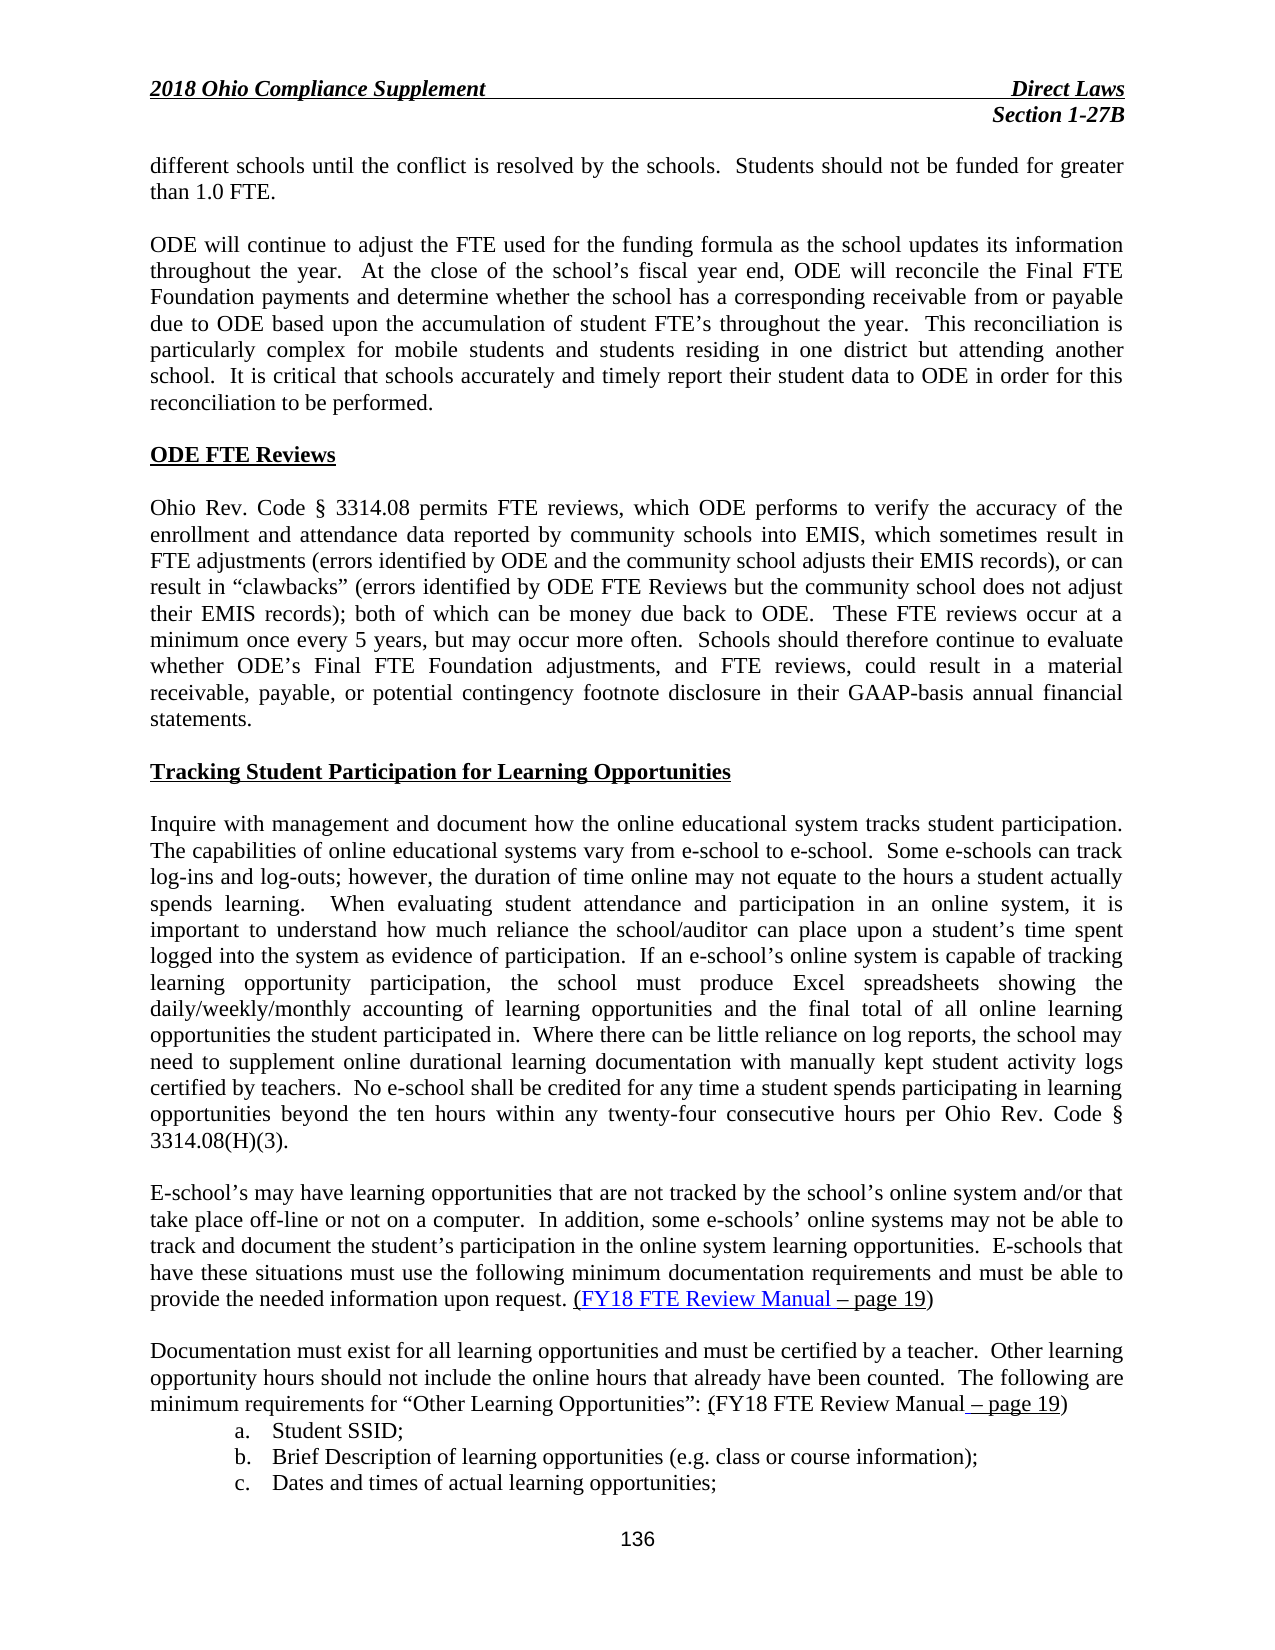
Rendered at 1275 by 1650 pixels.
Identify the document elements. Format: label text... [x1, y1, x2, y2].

text Tracking Student Participation for Learning Opportunities [150, 758, 1125, 784]
text Documentation must exist for all learning opportunities and must be certified by a teacher. Other learning opportunity hours should not include the online hours that already have been counted. The following are minimum requirements for “Other Learning Opportunities”: (FY18 FTE Review Manual – page 19) [150, 1338, 1125, 1417]
list Dates and times of actual learning opportunities; [234, 1469, 1125, 1496]
text Inquire with management and document how the online educational system tracks student participation. The capabilities of online educational systems vary from e-school to e-school. Some e-schools can track log-ins and log-outs; however, the duration of time online may not equate to the hours a student actually spends learning. When evaluating student attendance and participation in an online system, it is important to understand how much reliance the school/auditor can place upon a student’s time spent logged into the system as evidence of participation. If an e-school’s online system is capable of tracking learning opportunity participation, the school must produce Excel spreadsheets showing the daily/weekly/monthly accounting of learning opportunities and the final total of all online learning opportunities the student participated in. Where there can be little reliance on log reports, the school may need to supplement online durational learning documentation with manually kept student activity logs certified by teachers. No e-school shall be credited for any time a student spends participating in learning opportunities beyond the ten hours within any twenty-four consecutive hours per Ohio Rev. Code § 3314.08(H)(3). [150, 811, 1125, 1153]
text Ohio Rev. Code § 3314.08 permits FTE reviews, which ODE performs to verify the accuracy of the enrollment and attendance data reported by community schools into EMIS, which sometimes result in FTE adjustments (errors identified by ODE and the community school adjusts their EMIS records), or can result in “clawbacks” (errors identified by ODE FTE Reviews but the community school does not adjust their EMIS records); both of which can be money due back to ODE. These FTE reviews occur at a minimum once every 5 years, but may occur more often. Schools should therefore continue to evaluate whether ODE’s Final FTE Foundation adjustments, and FTE reviews, could result in a material receivable, payable, or potential contingency footnote disclosure in their GAAP-basis annual financial statements. [150, 494, 1125, 731]
list Brief Description of learning opportunities (e.g. class or course information); [234, 1443, 1125, 1469]
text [150, 152, 1125, 204]
text ODE will continue to adjust the FTE used for the funding formula as the school updates its information throughout the year. At the close of the school’s fiscal year end, ODE will reconcile the Final FTE Foundation payments and determine whether the school has a corresponding receivable from or payable due to ODE based upon the accumulation of student FTE’s throughout the year. This reconciliation is particularly complex for mobile students and students residing in one district but attending another school. It is critical that schools accurately and timely report their student data to ODE in order for this reconciliation to be performed. [150, 231, 1125, 415]
text E-school’s may have learning opportunities that are not tracked by the school’s online system and/or that take place off-line or not on a computer. In addition, some e-schools’ online systems may not be able to track and document the student’s participation in the online system learning opportunities. E-schools that have these situations must use the following minimum documentation requirements and must be able to provide the needed information upon request. (FY18 FTE Review Manual – page 19) [150, 1179, 1125, 1311]
list Student SSID; [234, 1417, 1125, 1443]
text ODE FTE Reviews [150, 442, 1125, 468]
